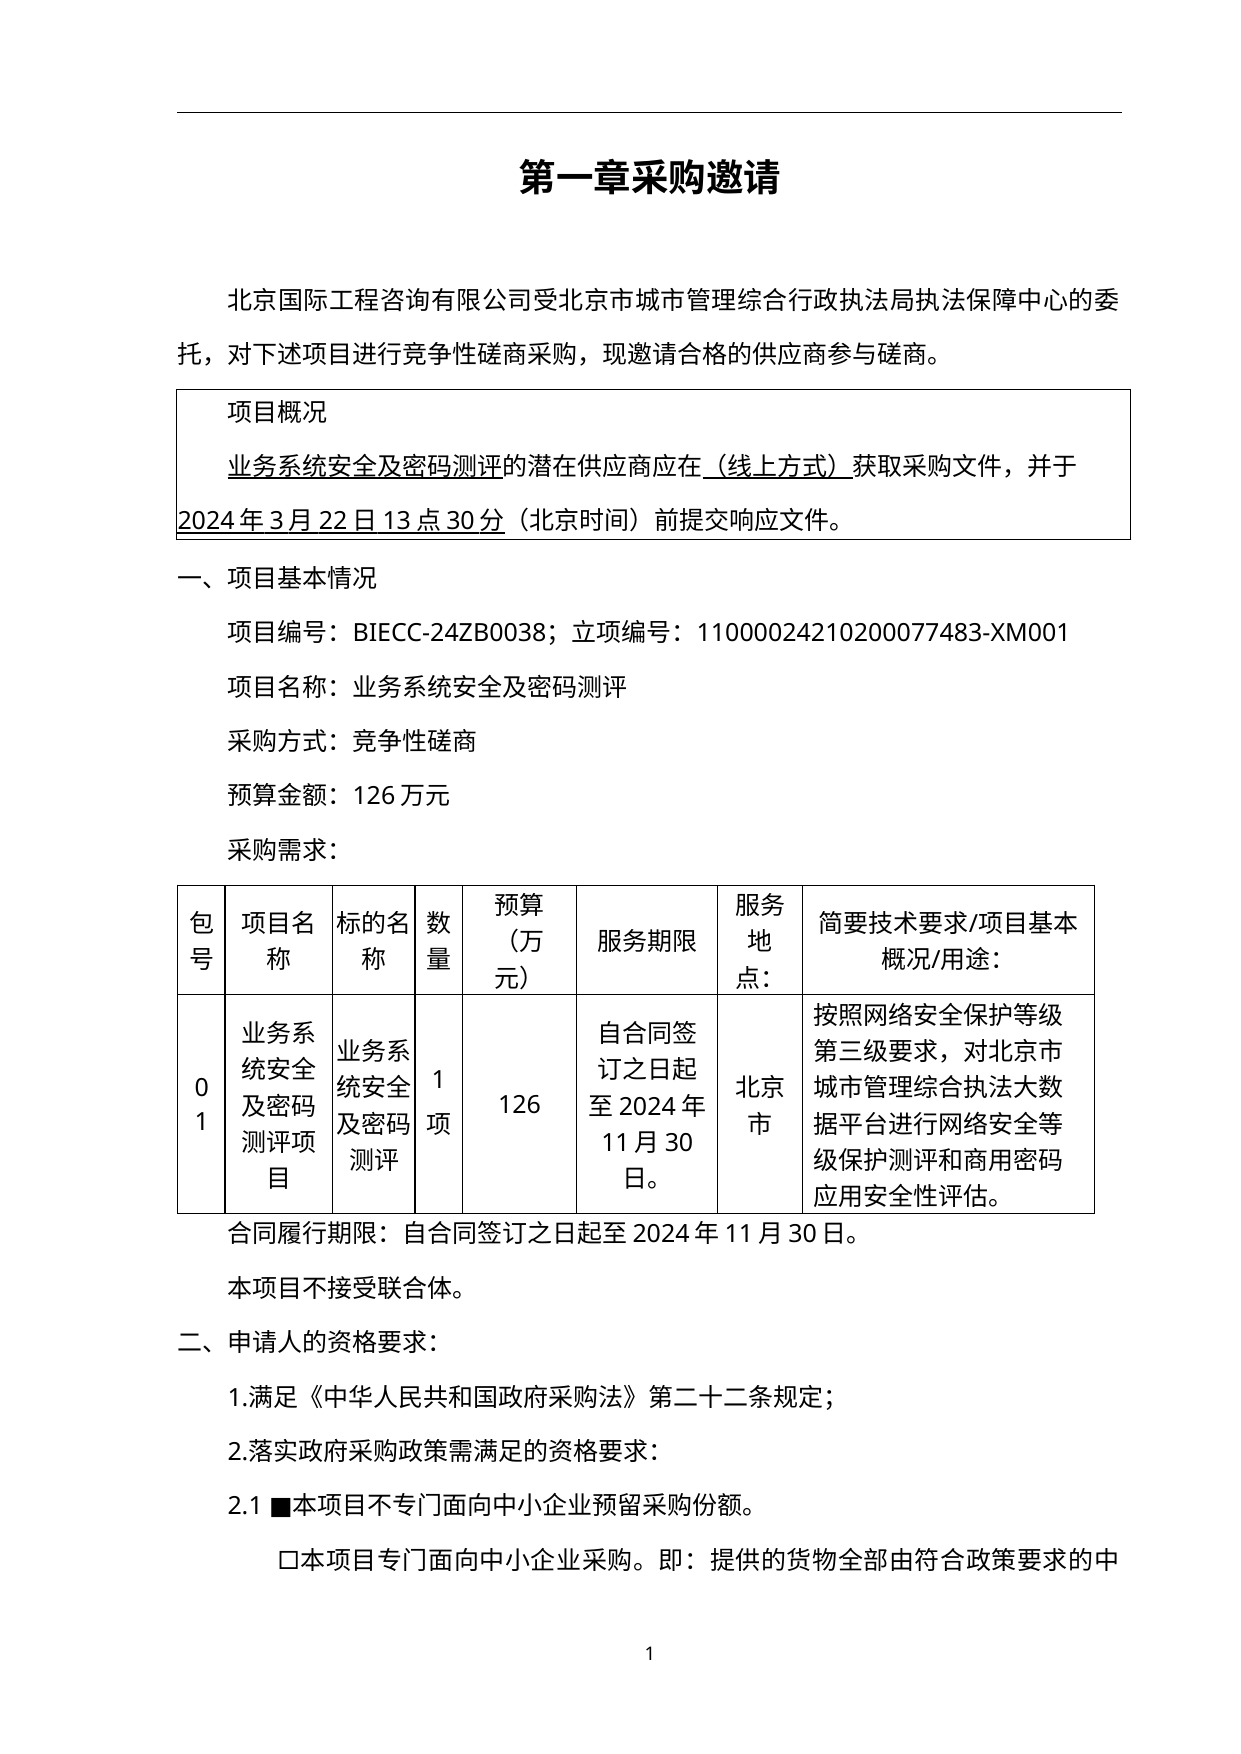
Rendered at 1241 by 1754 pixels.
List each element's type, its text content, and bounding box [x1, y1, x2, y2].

text 项目概况 [177, 390, 1130, 428]
text 2.1 ■本项目不专门面向中小企业预留采购份额。 [177, 1486, 1122, 1522]
table_cell 自合同签订之日起至2024年11月30日。 [577, 995, 717, 1213]
table_header 标的名称 [333, 886, 414, 994]
table_header 包号 [178, 886, 224, 994]
text 采购方式：竞争性磋商 [177, 721, 1122, 758]
text 项目编号：BIECC-24ZB0038；立项编号：11000024210200077483-XM001 [177, 613, 1122, 649]
table_cell 1项 [416, 995, 462, 1213]
table_cell 业务系统安全及密码测评项目 [226, 995, 332, 1213]
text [177, 1540, 1122, 1576]
text 采购需求： [177, 830, 1122, 866]
text 1.满足《中华人民共和国政府采购法》第二十二条规定； [177, 1377, 1122, 1413]
text 预算金额：126万元 [177, 776, 1122, 812]
table_cell 126 [463, 995, 576, 1213]
table_header 数量 [416, 886, 462, 994]
text 第一章采购邀请 [177, 148, 1122, 202]
table_header 服务期限 [577, 886, 717, 994]
subtitle 一、项目基本情况 [177, 558, 1122, 594]
table_cell 北京市 [718, 995, 802, 1213]
text 合同履行期限：自合同签订之日起至2024年11月30日。 [177, 1214, 1122, 1250]
text 本项目不接受联合体。 [177, 1268, 1122, 1304]
table_cell 01 [178, 995, 224, 1213]
text 2.落实政府采购政策需满足的资格要求： [177, 1431, 1122, 1468]
table_header 项目名称 [226, 886, 332, 994]
subtitle 二、申请人的资格要求： [177, 1323, 1122, 1359]
table_header 预算 （万元） [463, 886, 576, 994]
text 业务系统安全及密码测评的潜在供应商应在（线上方式）获取采购文件，并于2024年3月22日13点30分（北京时间）前提交响应文件。 [177, 443, 1130, 539]
text 项目名称：业务系统安全及密码测评 [177, 667, 1122, 703]
text 北京国际工程咨询有限公司受北京市城市管理综合行政执法局执法保障中心的委托，对下述项目进行竞争性磋商采购，现邀请合格的供应商参与磋商。 [177, 280, 1122, 371]
table_cell 业务系统安全及密码测评 [333, 995, 414, 1213]
table_cell 按照网络安全保护等级第三级要求，对北京市城市管理综合执法大数据平台进行网络安全等级保护测评和商用密码应用安全性评估。 [803, 995, 1094, 1213]
table_header 简要技术要求/项目基本概况/用途： [803, 886, 1094, 994]
table_header 服务地点： [718, 886, 802, 994]
